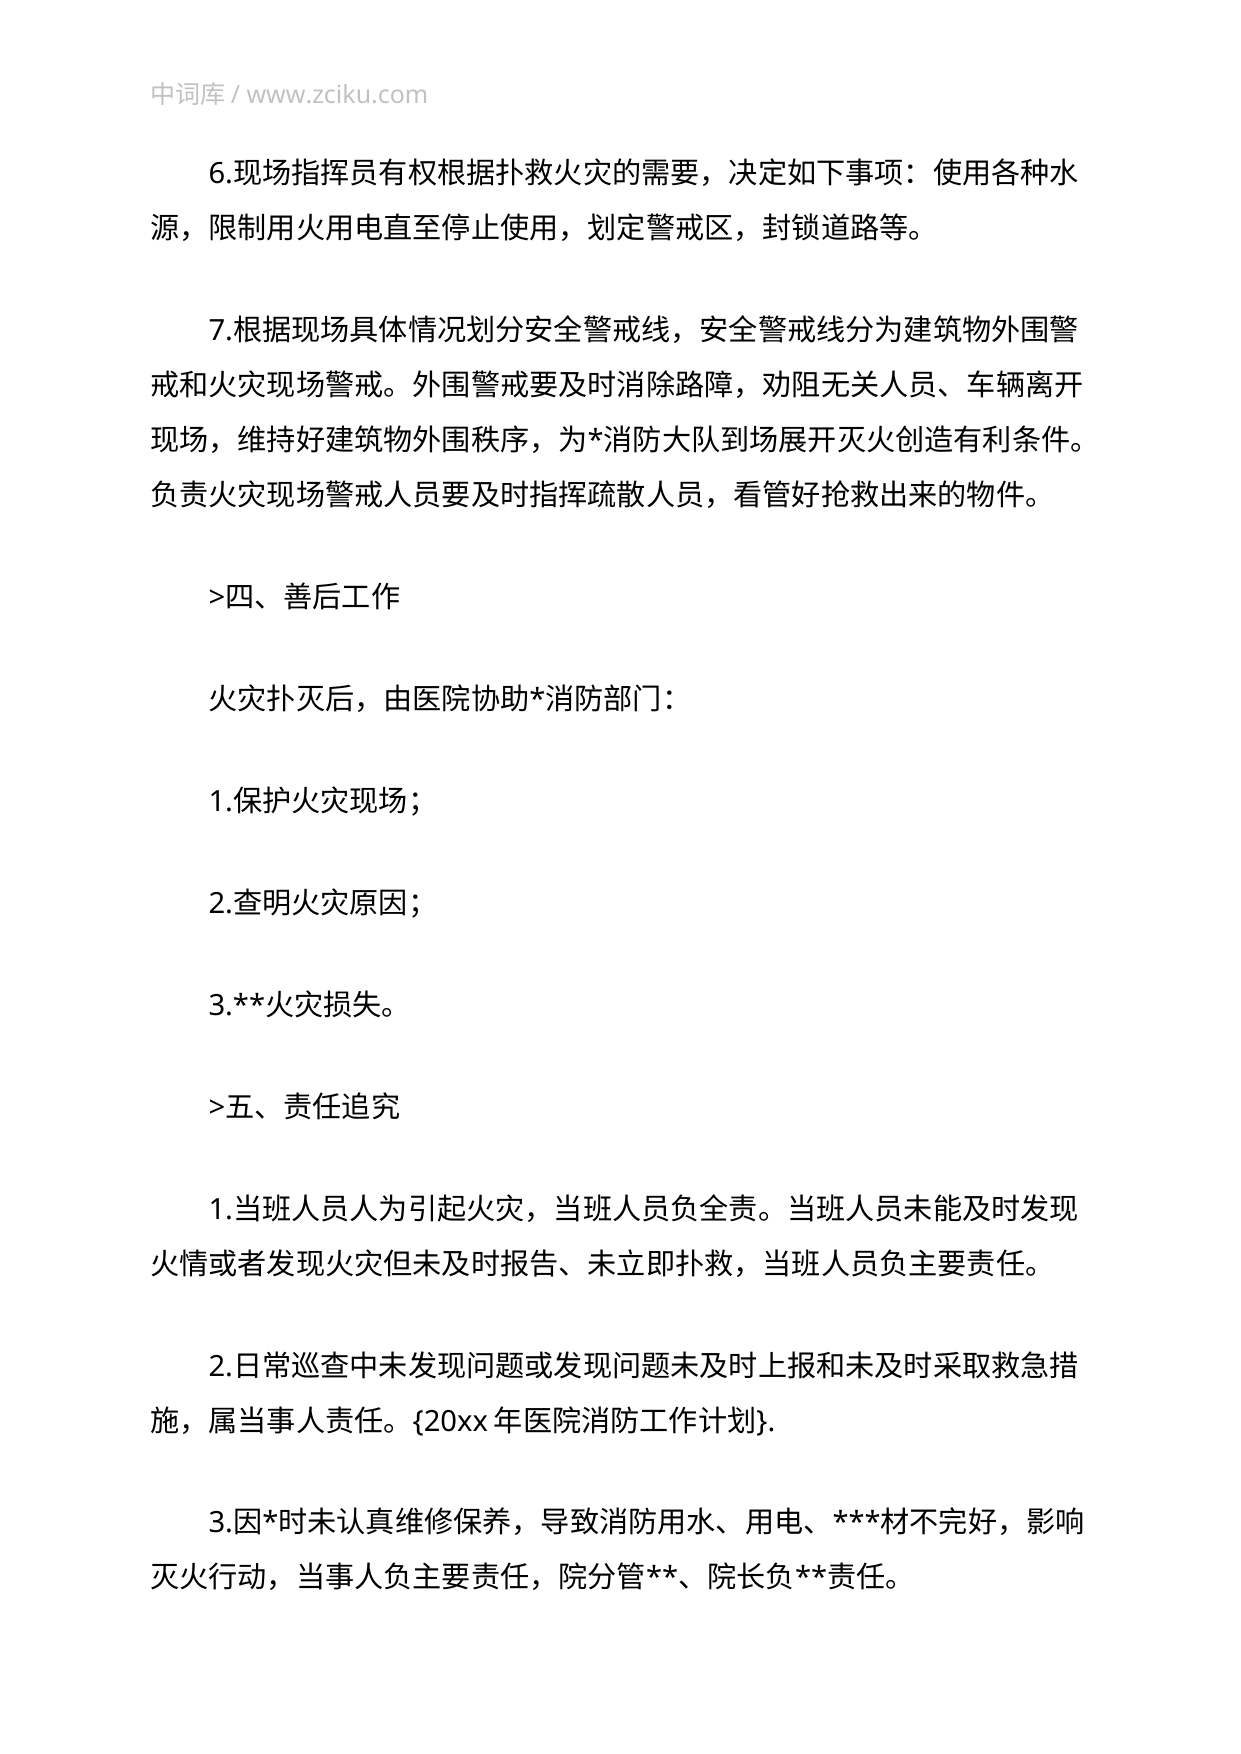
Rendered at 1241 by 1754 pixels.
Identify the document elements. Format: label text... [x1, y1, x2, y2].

text 1.当班人员人为引起火灾，当班人员负全责。当班人员未能及时发现火情或者发现火灾但未及时报告、未立即扑救，当班人员负主要责任。 [150, 1185, 1090, 1283]
text 2.日常巡查中未发现问题或发现问题未及时上报和未及时采取救急措施，属当事人责任。{20xx年医院消防工作计划}. [150, 1342, 1090, 1439]
text 3.因*时未认真维修保养，导致消防用水、用电、***材不完好，影响灭火行动，当事人负主要责任，院分管**、院长负**责任。 [150, 1499, 1090, 1596]
text >四、善后工作 [150, 573, 1090, 616]
text 3.**火灾损失。 [150, 981, 1090, 1024]
text 6.现场指挥员有权根据扑救火灾的需要，决定如下事项：使用各种水源，限制用火用电直至停止使用，划定警戒区，封锁道路等。 [150, 150, 1090, 247]
text 7.根据现场具体情况划分安全警戒线，安全警戒线分为建筑物外围警戒和火灾现场警戒。外围警戒要及时消除路障，劝阻无关人员、车辆离开现场，维持好建筑物外围秩序，为*消防大队到场展开灭火创造有利条件。负责火灾现场警戒人员要及时指挥疏散人员，看管好抢救出来的物件。 [150, 307, 1090, 514]
text 2.查明火灾原因； [150, 879, 1090, 922]
text >五、责任追究 [150, 1083, 1090, 1126]
text 1.保护火灾现场； [150, 777, 1090, 820]
text 火灾扑灭后，由医院协助*消防部门： [150, 675, 1090, 718]
